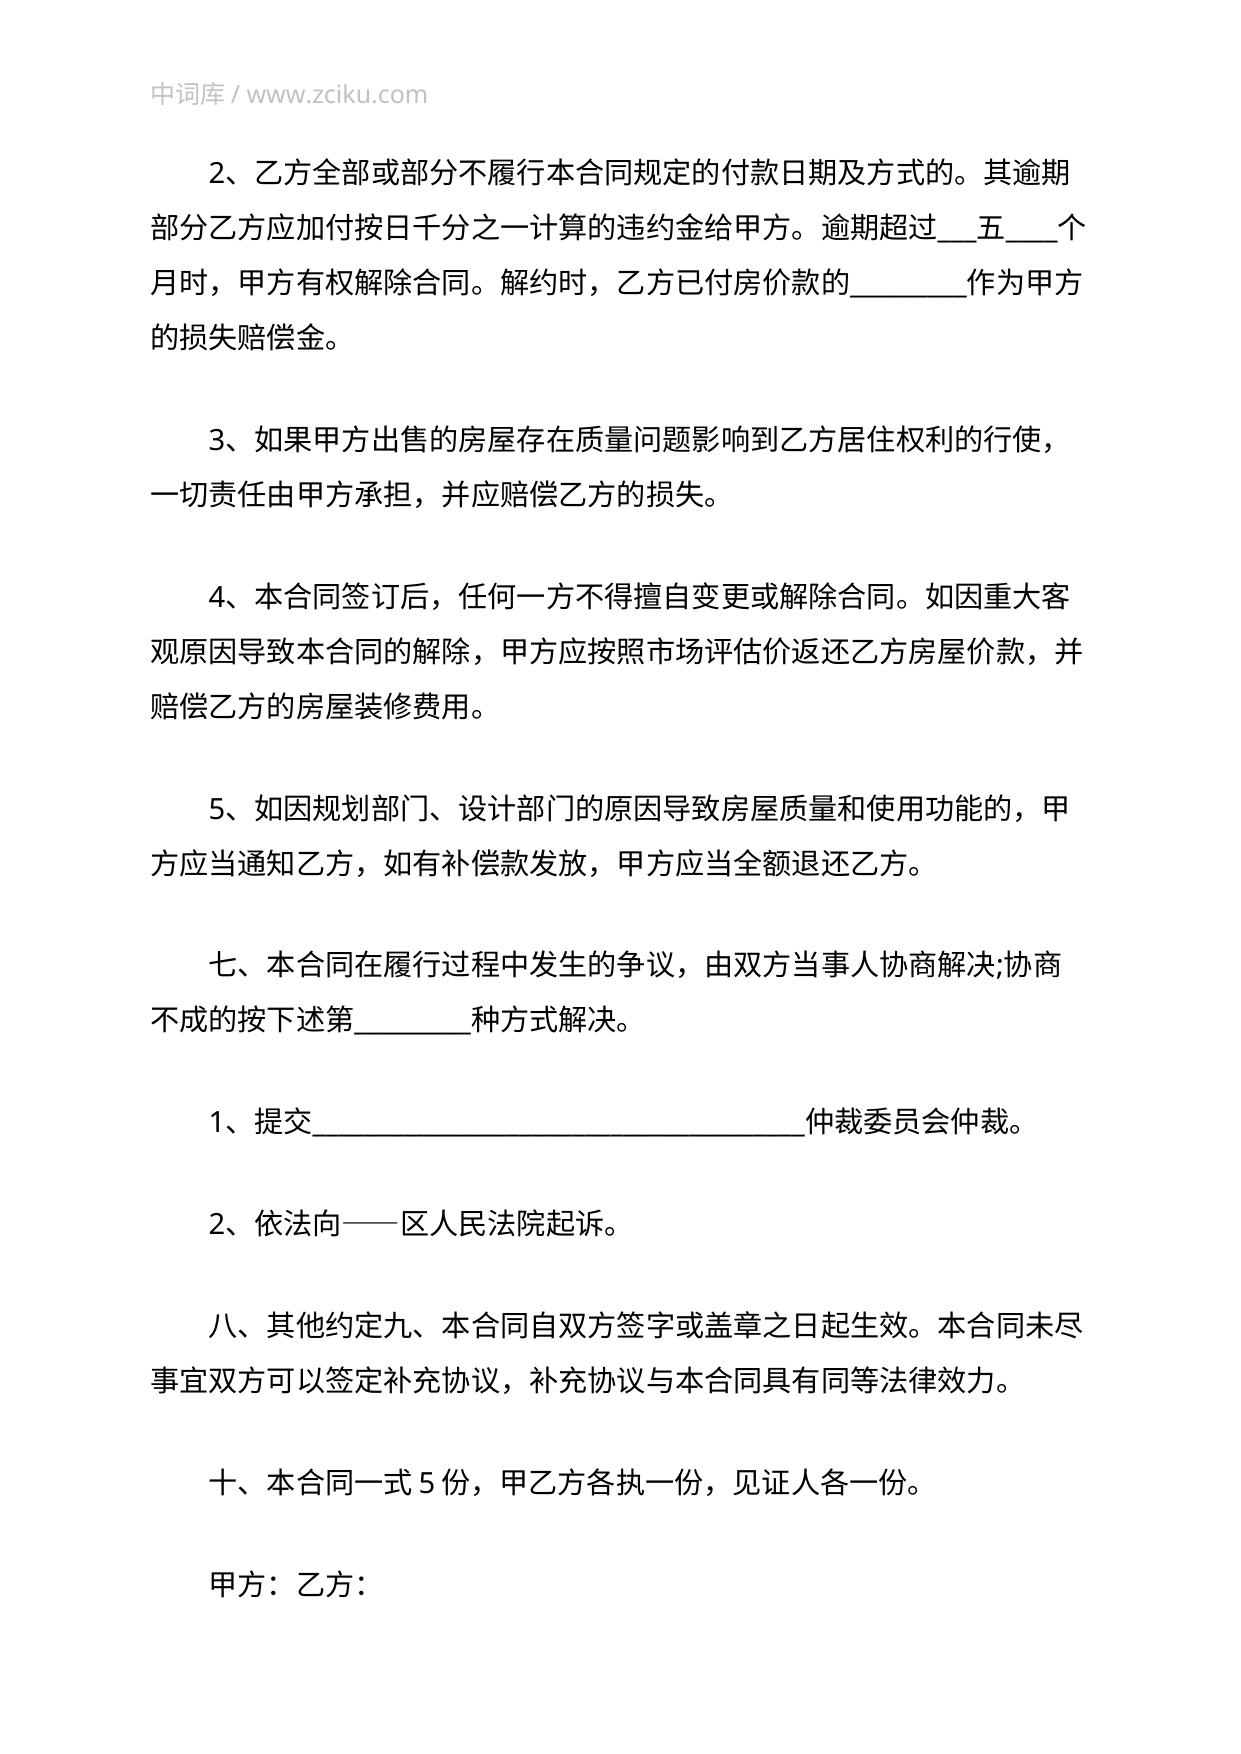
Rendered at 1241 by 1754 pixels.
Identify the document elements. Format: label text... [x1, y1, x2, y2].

text 4、本合同签订后，任何一方不得擅自变更或解除合同。如因重大客观原因导致本合同的解除，甲方应按照市场评估价返还乙方房屋价款，并赔偿乙方的房屋装修费用。 [150, 573, 1090, 726]
text 七、本合同在履行过程中发生的争议，由双方当事人协商解决;协商不成的按下述第_________种方式解决。 [150, 942, 1090, 1039]
text 2、依法向——区人民法院起诉。 [150, 1201, 1090, 1243]
text 3、如果甲方出售的房屋存在质量问题影响到乙方居住权利的行使，一切责任由甲方承担，并应赔偿乙方的损失。 [150, 417, 1090, 514]
text 5、如因规划部门、设计部门的原因导致房屋质量和使用功能的，甲方应当通知乙方，如有补偿款发放，甲方应当全额退还乙方。 [150, 785, 1090, 882]
text 1、提交______________________________________仲裁委员会仲裁。 [150, 1099, 1090, 1141]
text 八、其他约定九、本合同自双方签字或盖章之日起生效。本合同未尽事宜双方可以签定补充协议，补充协议与本合同具有同等法律效力。 [150, 1303, 1090, 1400]
text 甲方：乙方： [150, 1562, 1090, 1604]
text 十、本合同一式5份，甲乙方各执一份，见证人各一份。 [150, 1459, 1090, 1502]
text 2、乙方全部或部分不履行本合同规定的付款日期及方式的。其逾期部分乙方应加付按日千分之一计算的违约金给甲方。逾期超过___五____个月时，甲方有权解除合同。解约时，乙方已付房价款的_________作为甲方的损失赔偿金。 [150, 150, 1090, 357]
